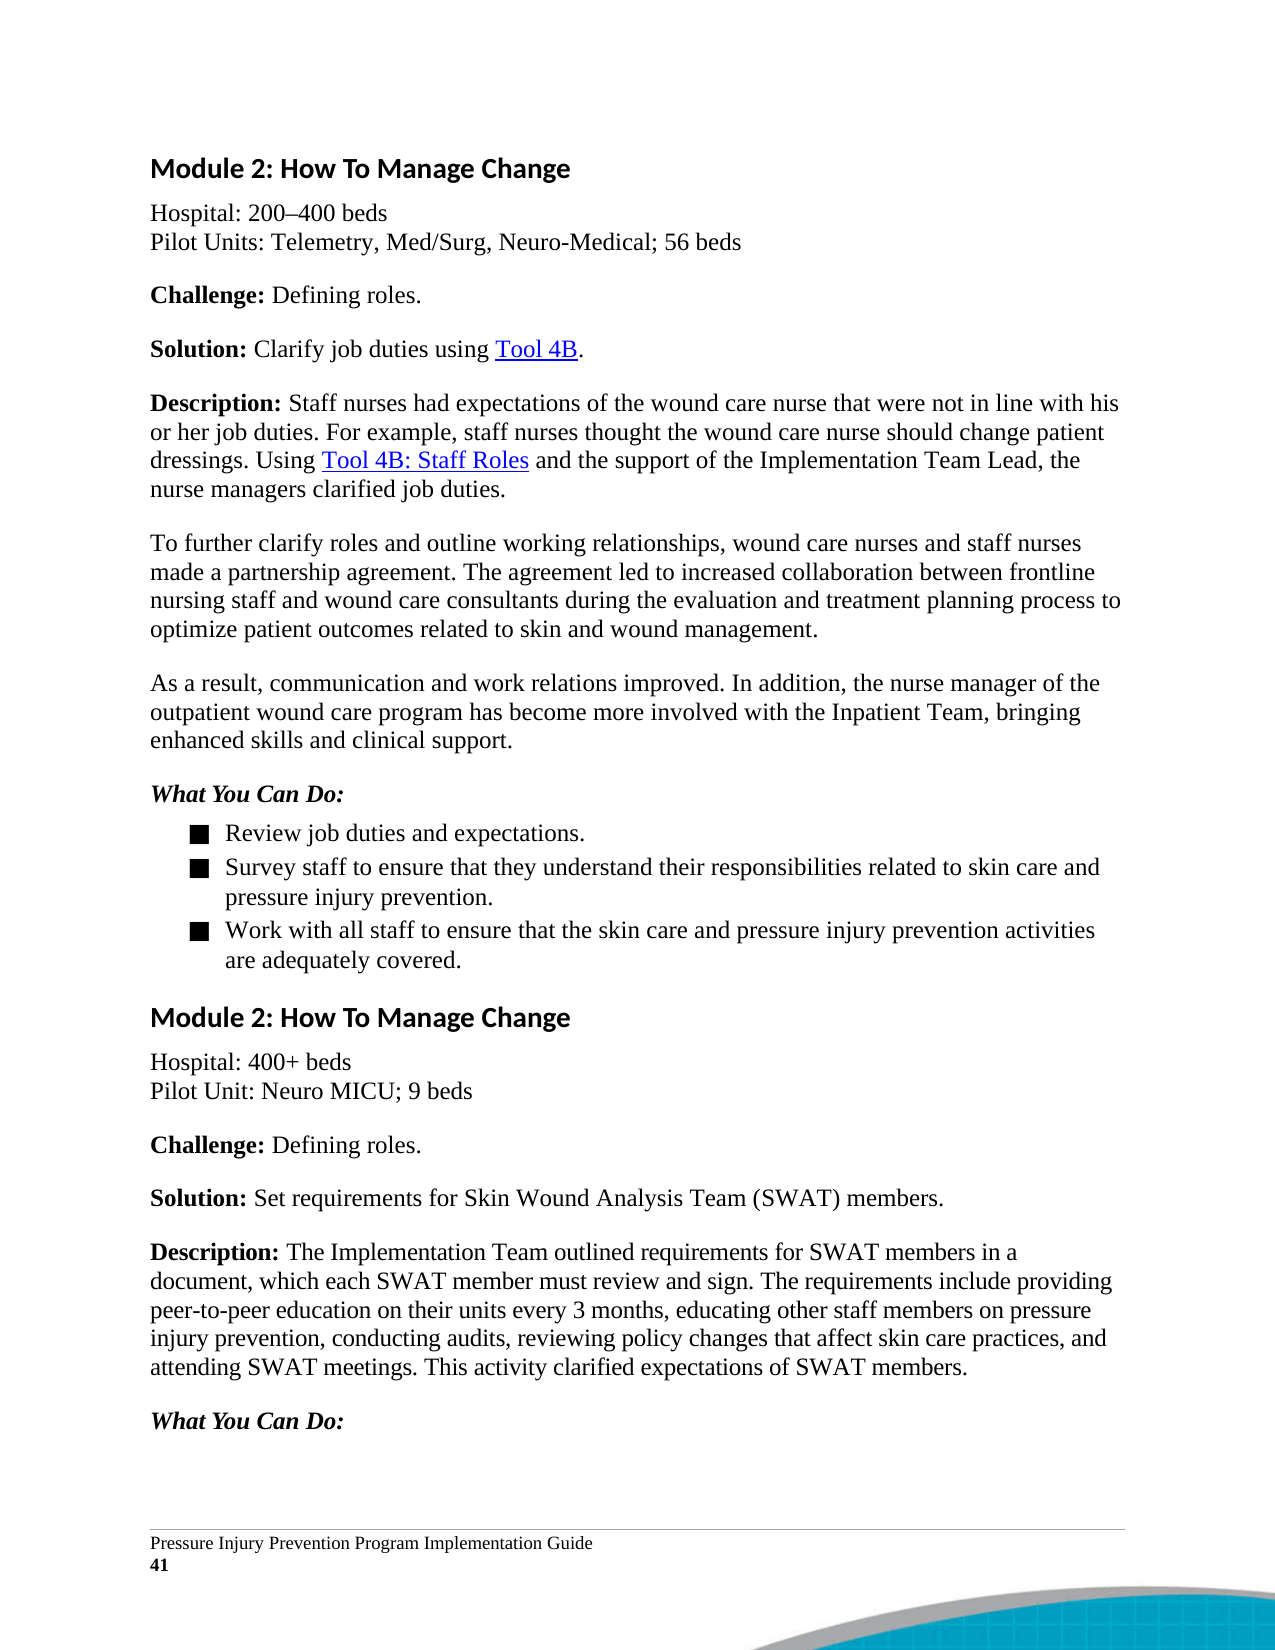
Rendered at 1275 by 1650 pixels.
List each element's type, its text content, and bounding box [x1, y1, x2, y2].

list Work with all staff to ensure that the skin care and pressure injury prevention activities are adequately covered. [187, 911, 1125, 974]
text Description: Staff nurses had expectations of the wound care nurse that were not in line with his or her job duties. For example, staff nurses thought the wound care nurse should change patient dressings. Using Tool 4B: Staff Roles and the support of the Implementation Team Lead, the nurse managers clarified job duties. [150, 388, 1125, 503]
picture [687, 1556, 1275, 1650]
subtitle Module 2: How To Manage Change [150, 999, 1125, 1035]
list Review job duties and expectations. [187, 814, 1125, 848]
list Survey staff to ensure that they understand their responsibilities related to skin care and pressure injury prevention. [187, 848, 1125, 911]
text Description: The Implementation Team outlined requirements for SWAT members in a document, which each SWAT member must review and sign. The requirements include providing peer-to-peer education on their units every 3 months, educating other staff members on pressure injury prevention, conducting audits, reviewing policy changes that affect skin care practices, and attending SWAT meetings. This activity clarified expectations of SWAT members. [150, 1237, 1125, 1381]
text To further clarify roles and outline working relationships, wound care nurses and staff nurses made a partnership agreement. The agreement led to increased collaboration between frontline nursing staff and wound care consultants during the evaluation and treatment planning process to optimize patient outcomes related to skin and wound management. [150, 528, 1125, 643]
text Hospital: 200–400 beds Pilot Units: Telemetry, Med/Surg, Neuro-Medical; 56 beds [150, 198, 1125, 256]
text As a result, communication and work relations improved. In addition, the nurse manager of the outpatient wound care program has become more involved with the Inpatient Team, bringing enhanced skills and clinical support. [150, 668, 1125, 754]
text Challenge: Defining roles. [150, 281, 1125, 309]
text Challenge: Defining roles. [150, 1130, 1125, 1158]
subtitle Module 2: How To Manage Change [150, 150, 1125, 186]
text Solution: Clarify job duties using Tool 4B. [150, 334, 1125, 363]
text Solution: Set requirements for Skin Wound Analysis Team (SWAT) members. [150, 1183, 1125, 1212]
subtitle What You Can Do: [150, 1406, 1125, 1435]
text Hospital: 400+ beds Pilot Unit: Neuro MICU; 9 beds [150, 1047, 1125, 1105]
subtitle What You Can Do: [150, 779, 1125, 808]
